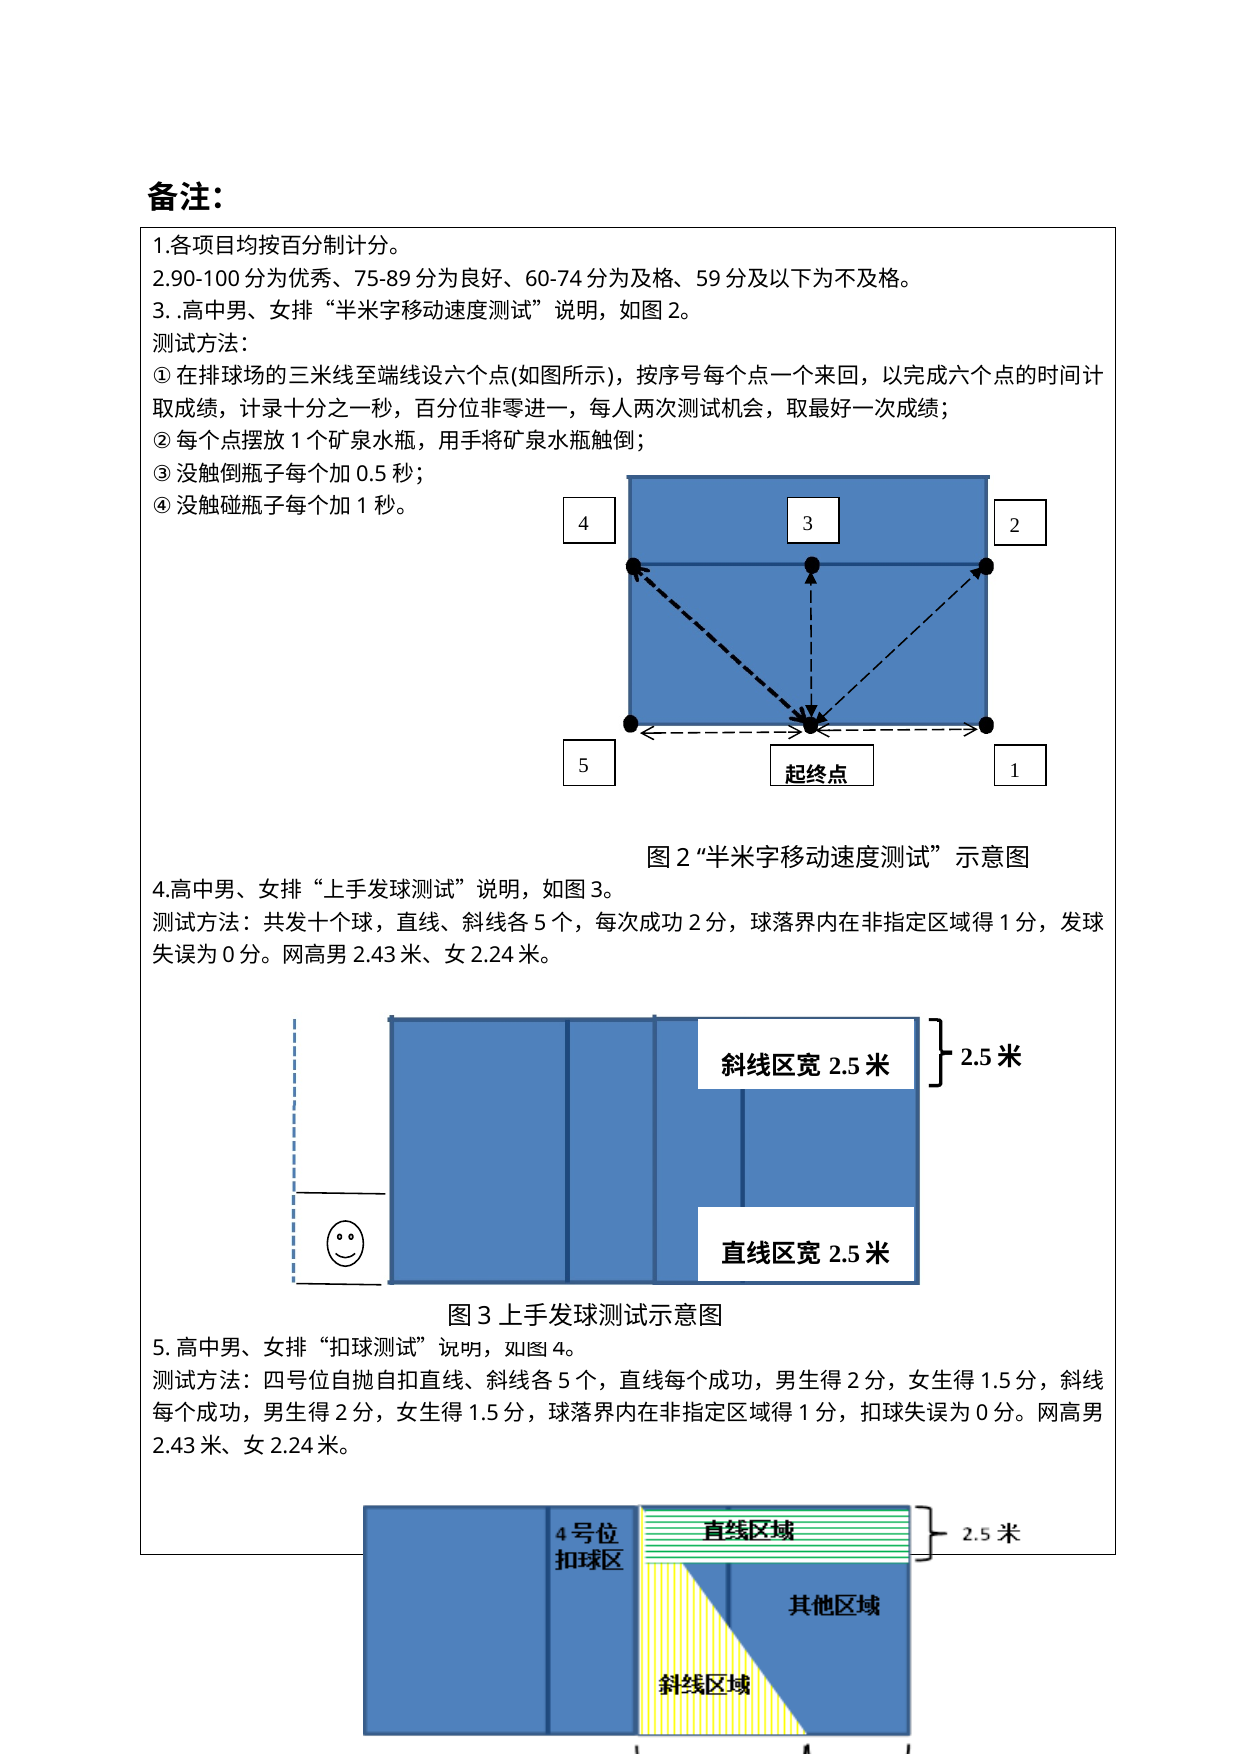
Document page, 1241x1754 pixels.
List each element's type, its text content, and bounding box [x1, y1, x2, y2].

text 备注： [148, 162, 1092, 227]
picture [580, 475, 1106, 743]
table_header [141, 228, 1115, 1554]
picture [363, 1504, 1069, 1754]
picture [291, 1012, 1078, 1285]
